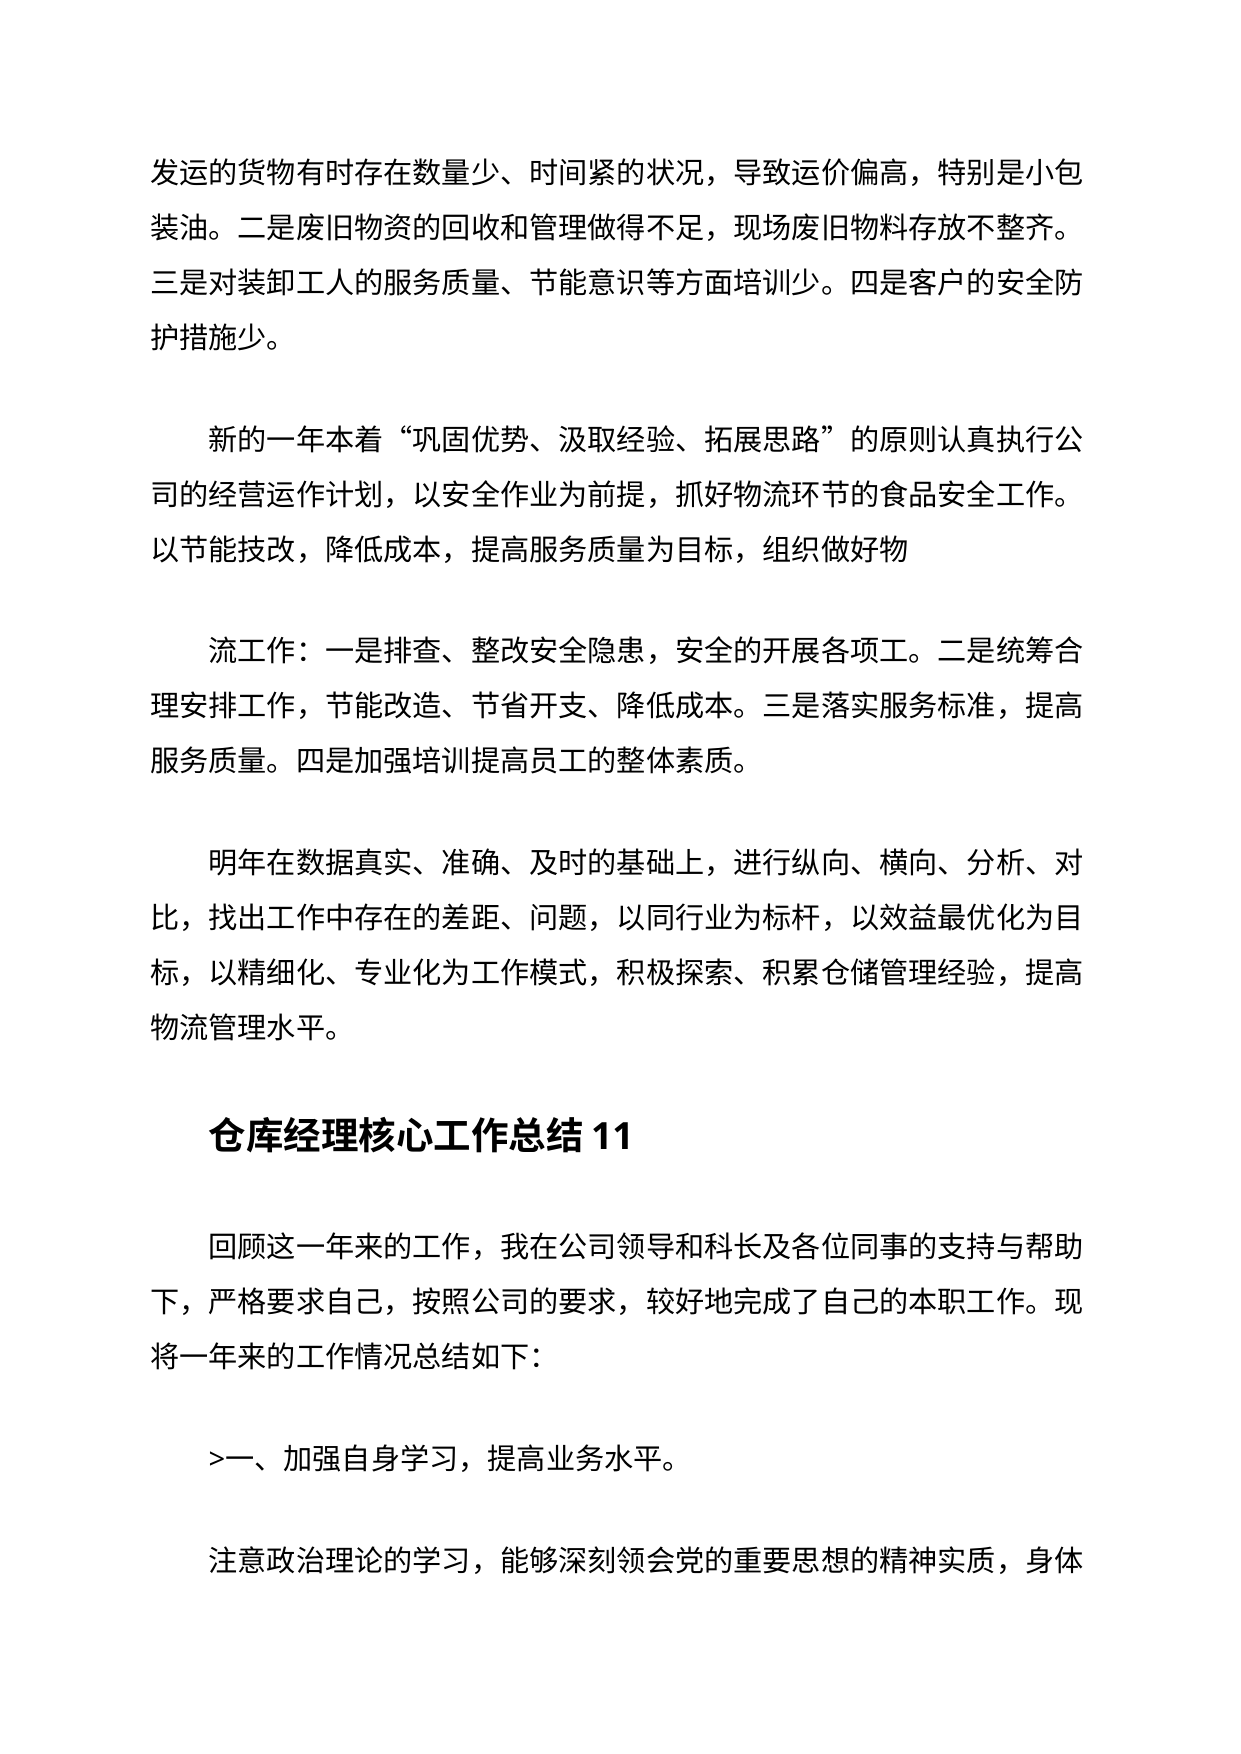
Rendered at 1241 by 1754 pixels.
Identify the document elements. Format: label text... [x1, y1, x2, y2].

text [150, 1537, 1090, 1579]
text 回顾这一年来的工作，我在公司领导和科长及各位同事的支持与帮助下，严格要求自己，按照公司的要求，较好地完成了自己的本职工作。现将一年来的工作情况总结如下： [150, 1224, 1090, 1376]
text >一、加强自身学习，提高业务水平。 [150, 1435, 1090, 1478]
text 流工作：一是排查、整改安全隐患，安全的开展各项工。二是统筹合理安排工作，节能改造、节省开支、降低成本。三是落实服务标准，提高服务质量。四是加强培训提高员工的整体素质。 [150, 628, 1090, 780]
text 明年在数据真实、准确、及时的基础上，进行纵向、横向、分析、对比，找出工作中存在的差距、问题，以同行业为标杆，以效益最优化为目标，以精细化、专业化为工作模式，积极探索、积累仓储管理经验，提高物流管理水平。 [150, 839, 1090, 1047]
text 新的一年本着“巩固优势、汲取经验、拓展思路”的原则认真执行公司的经营运作计划，以安全作业为前提，抓好物流环节的食品安全工作。以节能技改，降低成本，提高服务质量为目标，组织做好物 [150, 416, 1090, 568]
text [150, 150, 1090, 357]
text 仓库经理核心工作总结11 [150, 1106, 1090, 1161]
